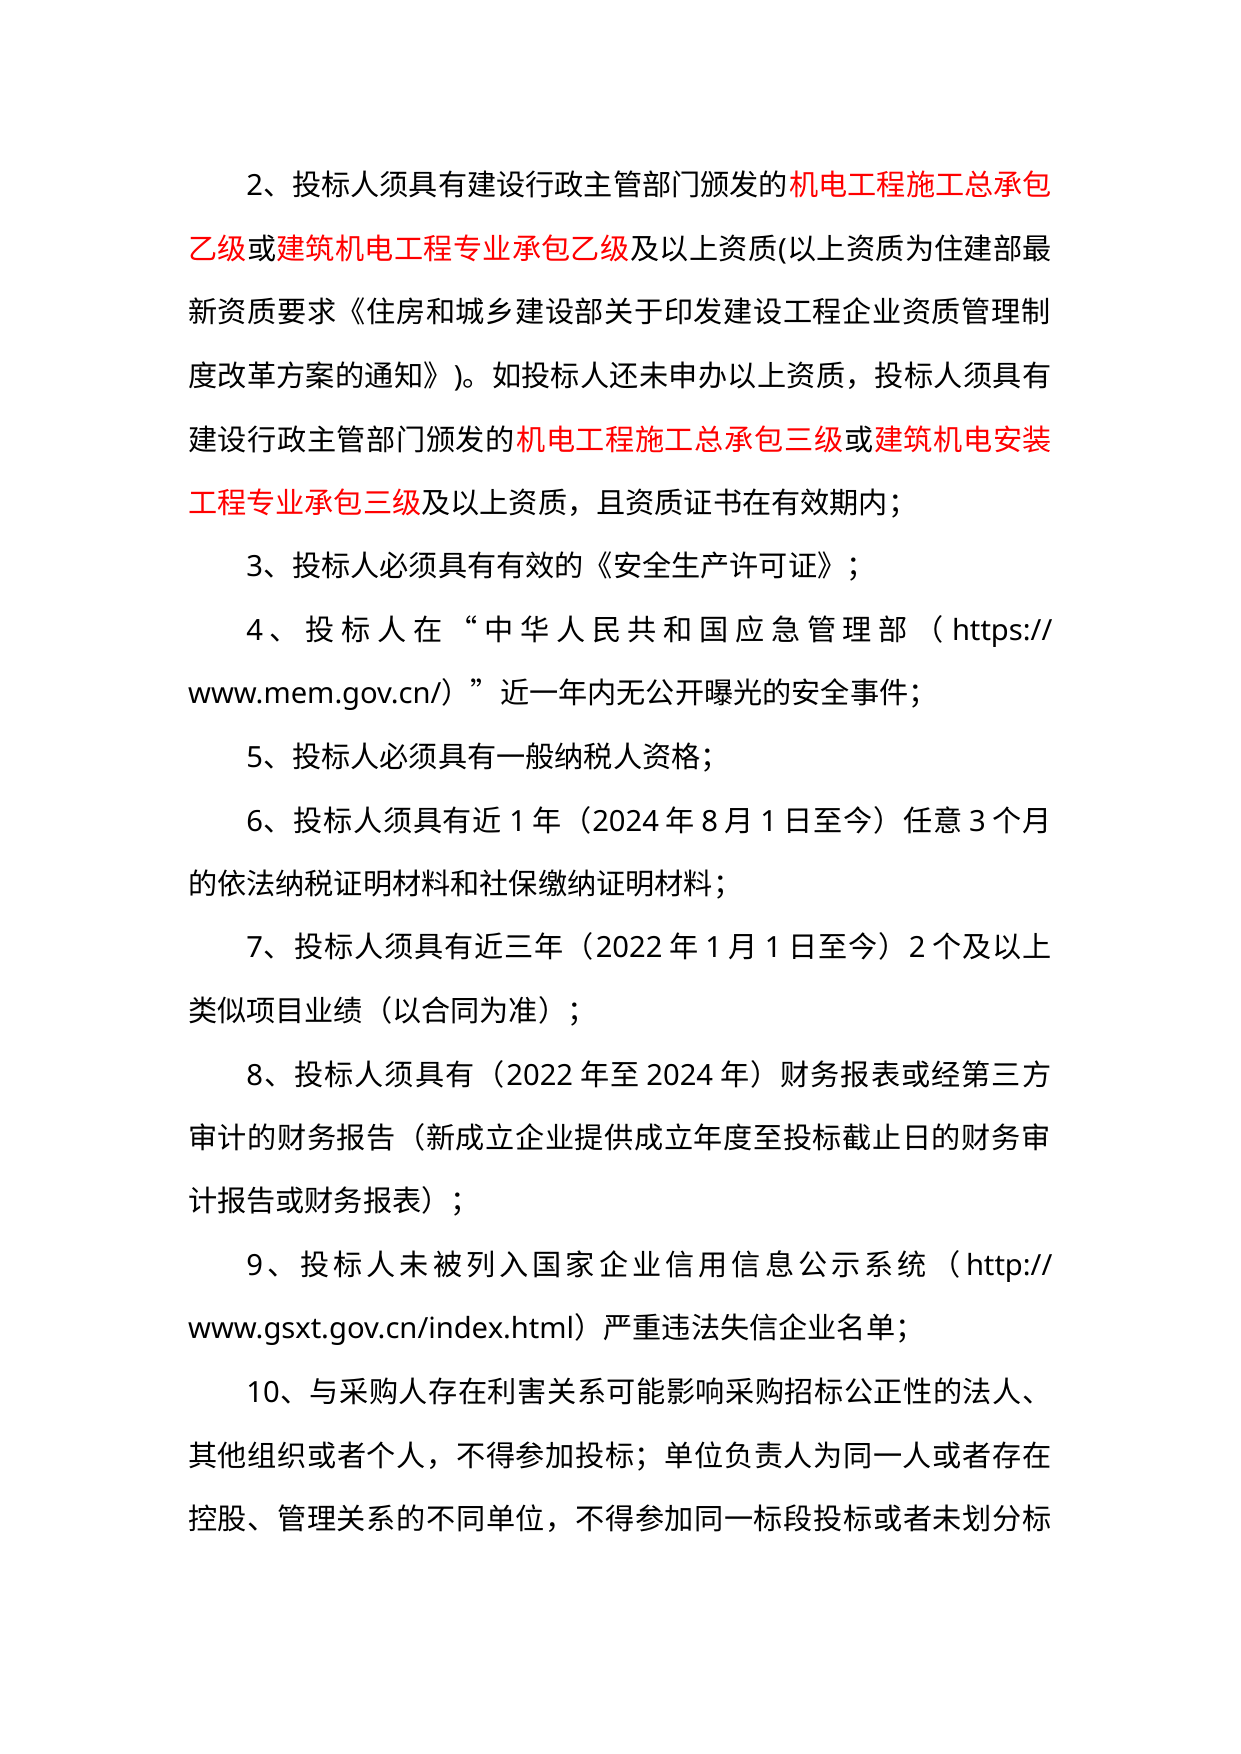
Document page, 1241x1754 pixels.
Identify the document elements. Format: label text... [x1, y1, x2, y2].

text 6、投标人须具有近1年（2024年8月1日至今）任意3个月的依法纳税证明材料和社保缴纳证明材料； [188, 797, 1052, 903]
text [188, 1368, 1052, 1538]
text 3、投标人必须具有有效的《安全生产许可证》； [188, 543, 1052, 585]
text 8、投标人须具有（2022年至2024年）财务报表或经第三方审计的财务报告（新成立企业提供成立年度至投标截止日的财务审计报告或财务报表）； [188, 1051, 1052, 1220]
text 2、投标人须具有建设行政主管部门颁发的机电工程施工总承包乙级或建筑机电工程专业承包乙级及以上资质(以上资质为住建部最新资质要求《住房和城乡建设部关于印发建设工程企业资质管理制度改革方案的通知》)。如投标人还未申办以上资质，投标人须具有建设行政主管部门颁发的机电工程施工总承包三级或建筑机电安装工程专业承包三级及以上资质，且资质证书在有效期内； [188, 162, 1052, 522]
text 7、投标人须具有近三年（2022年1月1日至今）2个及以上类似项目业绩（以合同为准）； [188, 924, 1052, 1030]
text 9、投标人未被列入国家企业信用信息公示系统（http://www.gsxt.gov.cn/index.html）严重违法失信企业名单； [188, 1241, 1052, 1347]
text 5、投标人必须具有一般纳税人资格； [188, 733, 1052, 776]
text 4、投标人在“中华人民共和国应急管理部（https://www.mem.gov.cn/）”近一年内无公开曝光的安全事件； [188, 606, 1052, 712]
